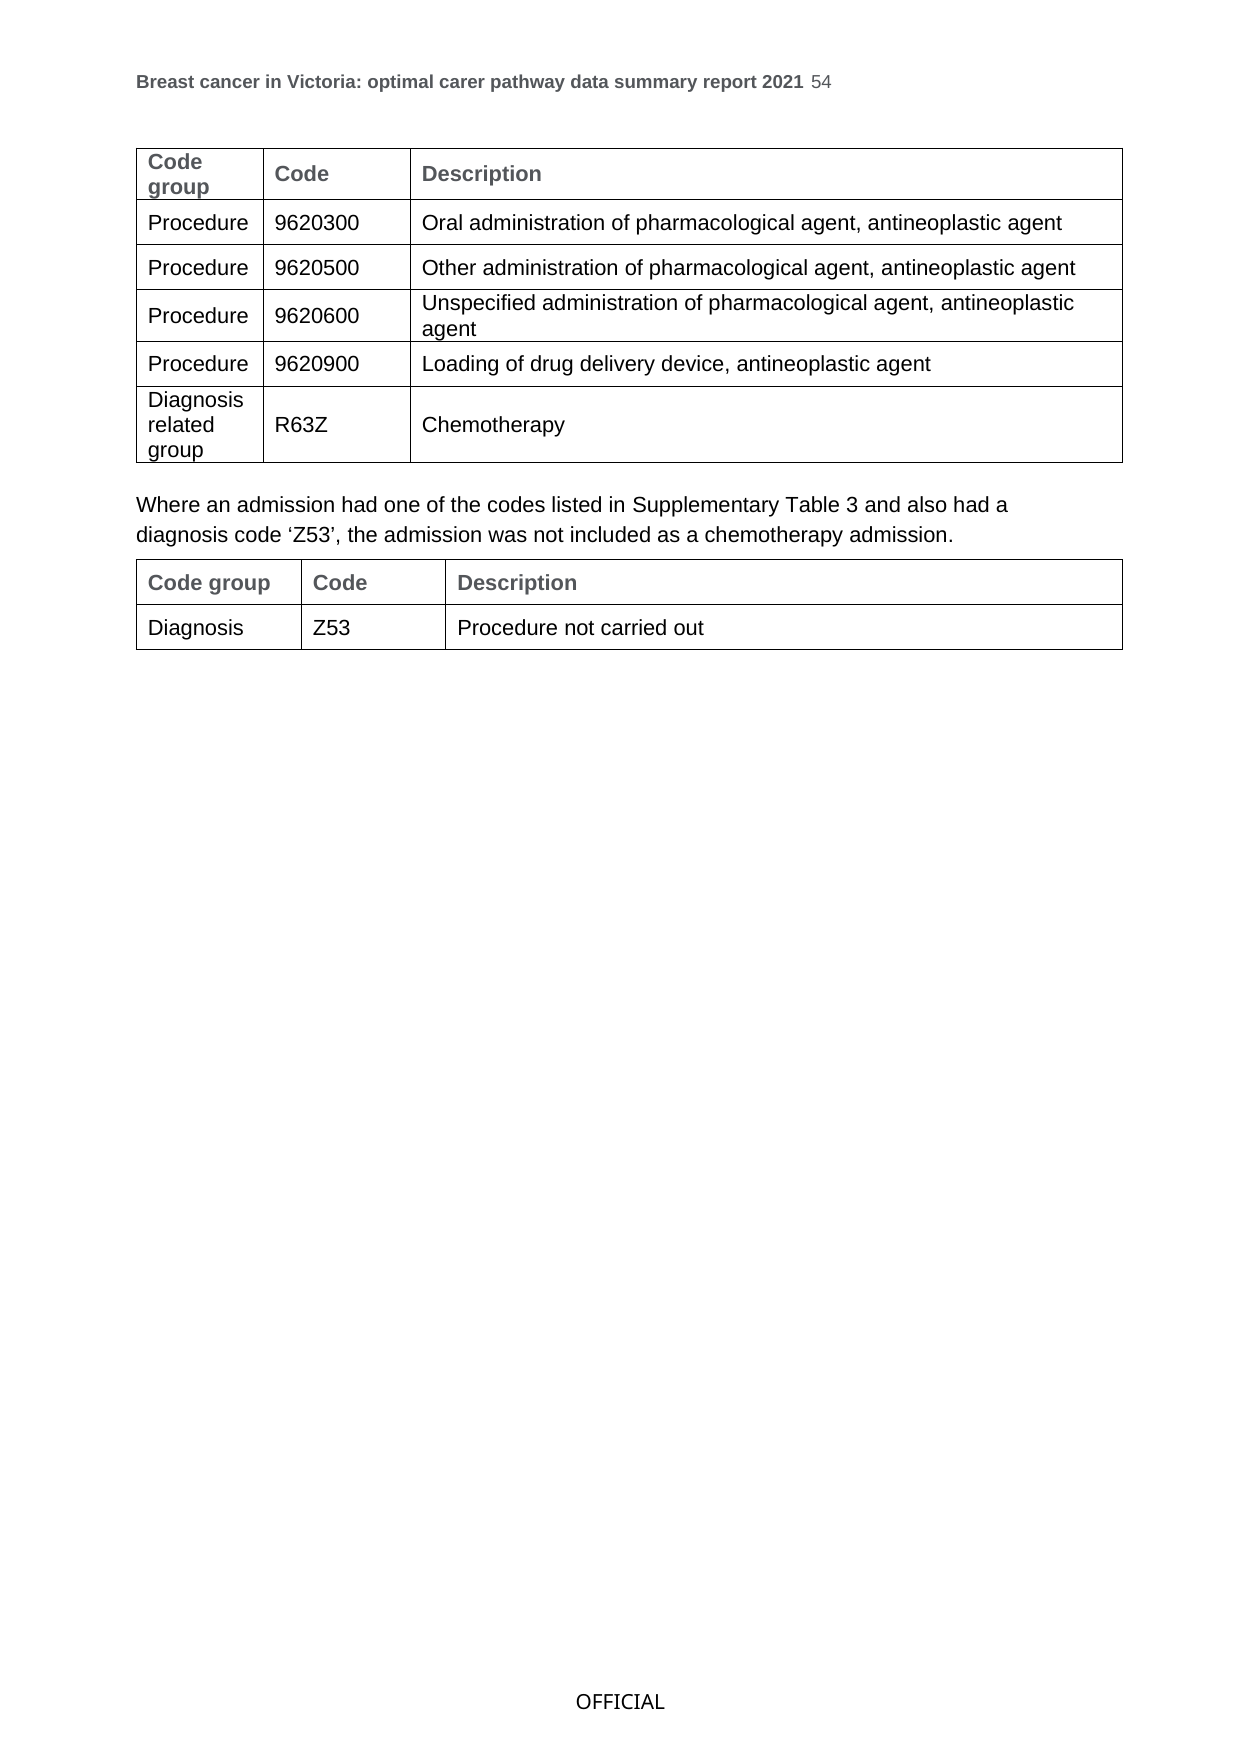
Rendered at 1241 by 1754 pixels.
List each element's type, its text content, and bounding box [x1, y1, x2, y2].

table_cell Oral administration of pharmacological agent, antineoplastic agent [411, 200, 1122, 244]
table_cell R63Z [264, 387, 410, 462]
table_cell 9620300 [264, 200, 410, 244]
table_cell Unspecified administration of pharmacological agent, antineoplastic agent [411, 290, 1122, 341]
table_cell Loading of drug delivery device, antineoplastic agent [411, 342, 1122, 386]
table_cell 9620900 [264, 342, 410, 386]
table_cell Procedure not carried out [446, 605, 1122, 649]
table_header Description [411, 149, 1122, 199]
text Where an admission had one of the codes listed in Supplementary Table 3 and also had a diagnosis code ‘Z53’, the admission was not included as a chemotherapy admission. [136, 488, 1104, 547]
table_header Code group [137, 560, 301, 604]
table_header Description [446, 560, 1122, 604]
table_cell Other administration of pharmacological agent, antineoplastic agent [411, 245, 1122, 289]
table_header Code [302, 560, 445, 604]
table_cell Procedure [137, 290, 263, 341]
table_header Code group [137, 149, 263, 199]
table_cell 9620500 [264, 245, 410, 289]
table_cell Chemotherapy [411, 387, 1122, 462]
table_cell Diagnosis [137, 605, 301, 649]
table_cell Procedure [137, 245, 263, 289]
table_cell Diagnosis related group [137, 387, 263, 462]
table_cell Procedure [137, 200, 263, 244]
table_header Code [264, 149, 410, 199]
table_cell Procedure [137, 342, 263, 386]
table_cell Z53 [302, 605, 445, 649]
table_cell 9620600 [264, 290, 410, 341]
